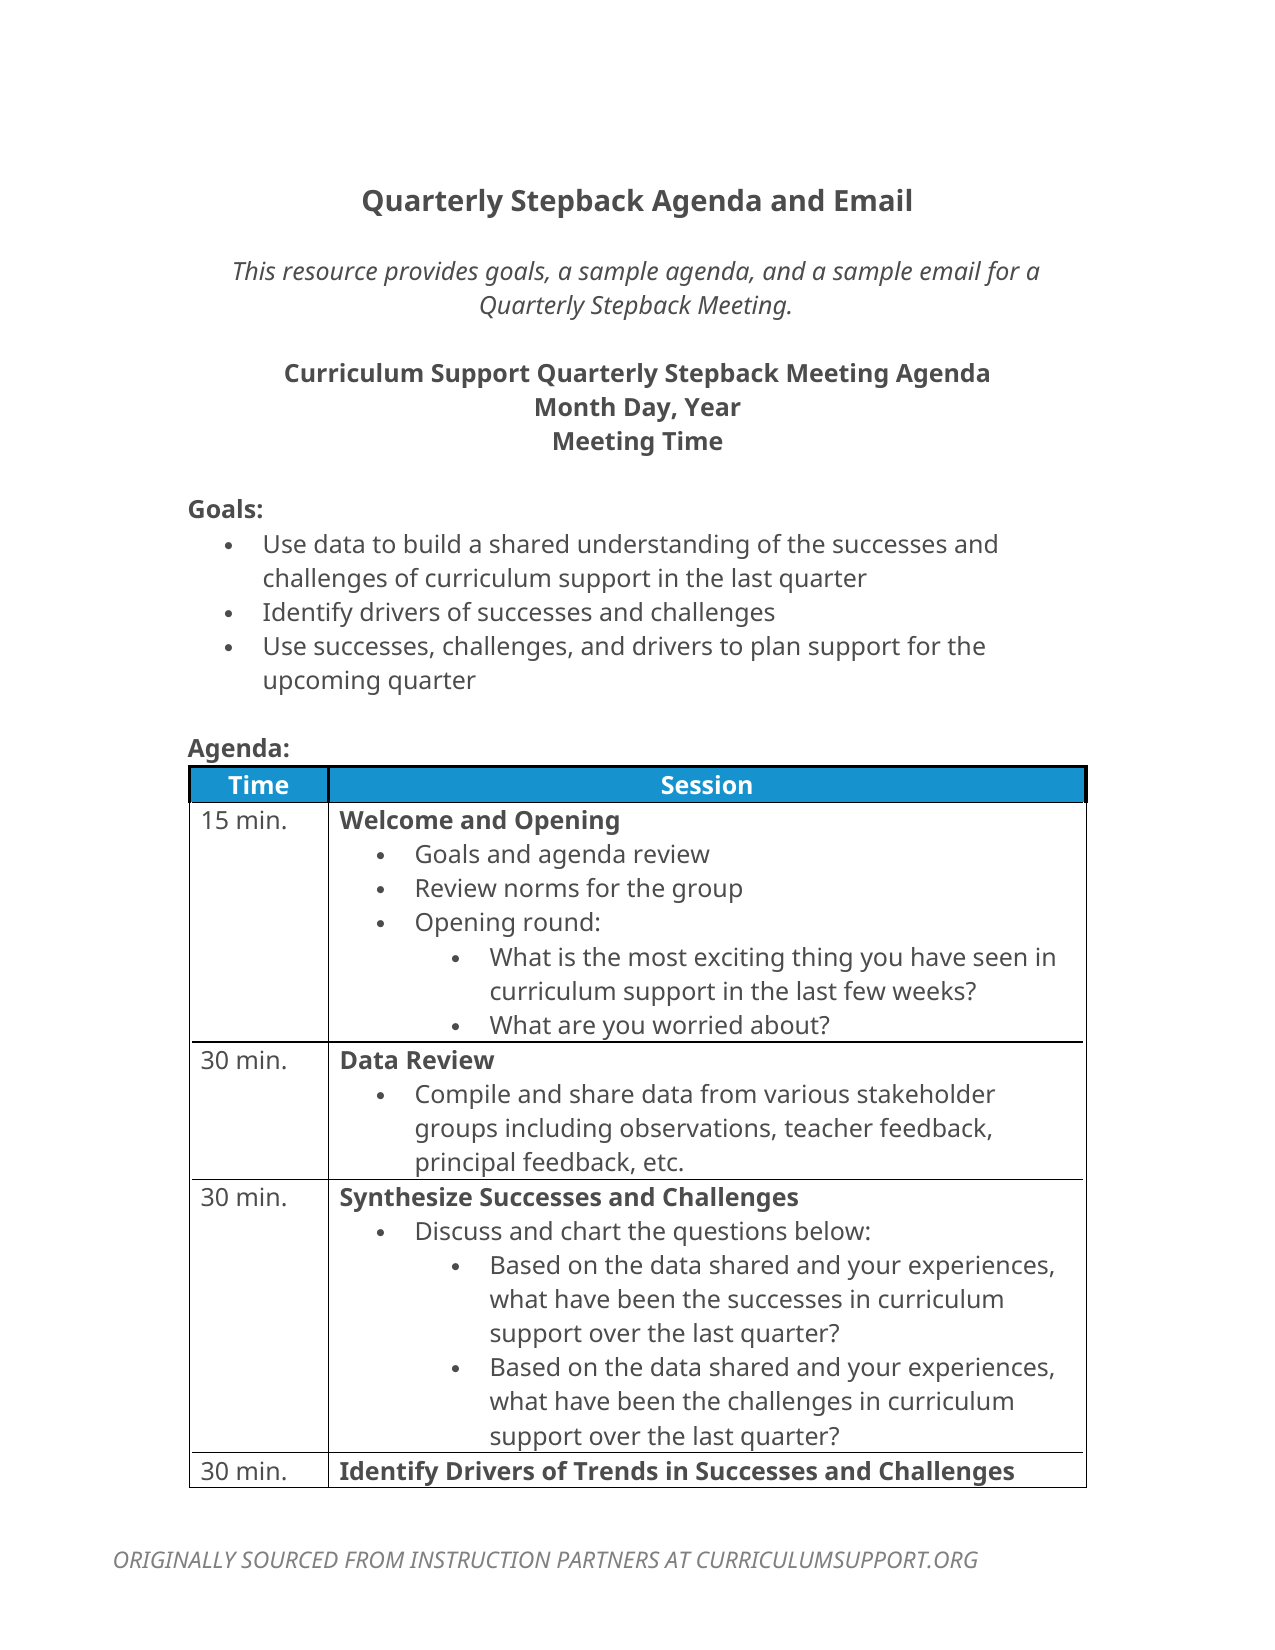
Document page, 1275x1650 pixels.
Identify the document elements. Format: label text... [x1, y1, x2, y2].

text Meeting Time [187, 424, 1087, 458]
text Month Day, Year [187, 390, 1087, 424]
table_cell Data Review Compile and share data from various stakeholder groups including observations, teacher feedback, principal feedback, etc. [329, 1041, 1086, 1179]
table_cell 30 min. [190, 1041, 328, 1179]
list Identify drivers of successes and challenges [225, 594, 1087, 628]
table_header Time [191, 768, 327, 802]
text Agenda: [187, 731, 1087, 765]
list Use successes, challenges, and drivers to plan support for the upcoming quarter [225, 628, 1087, 697]
list Use data to build a shared understanding of the successes and challenges of curriculum support in the last quarter [225, 526, 1087, 594]
table_cell 15 min. [190, 803, 328, 1041]
text Quarterly Stepback Agenda and Email [187, 180, 1087, 220]
text This resource provides goals, a sample agenda, and a sample email for a Quarterly Stepback Meeting. [187, 254, 1087, 322]
table_header Session [330, 768, 1084, 802]
table_cell 30 min. [190, 1179, 328, 1452]
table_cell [329, 1452, 1086, 1487]
text Goals: [187, 492, 1087, 526]
table_cell Synthesize Successes and Challenges Discuss and chart the questions below: Based on the data shared and your experiences, what have been the successes in curriculum support over the last quarter? Based on the data shared and your experiences, what have been the challenges in curriculum support over the last quarter? [329, 1179, 1086, 1452]
table_cell Welcome and Opening Goals and agenda review Review norms for the group Opening round: What is the most exciting thing you have seen in curriculum support in the last few weeks? What are you worried about? [329, 802, 1086, 1041]
text Curriculum Support Quarterly Stepback Meeting Agenda [187, 356, 1087, 390]
table_cell 30 min. [190, 1452, 328, 1487]
